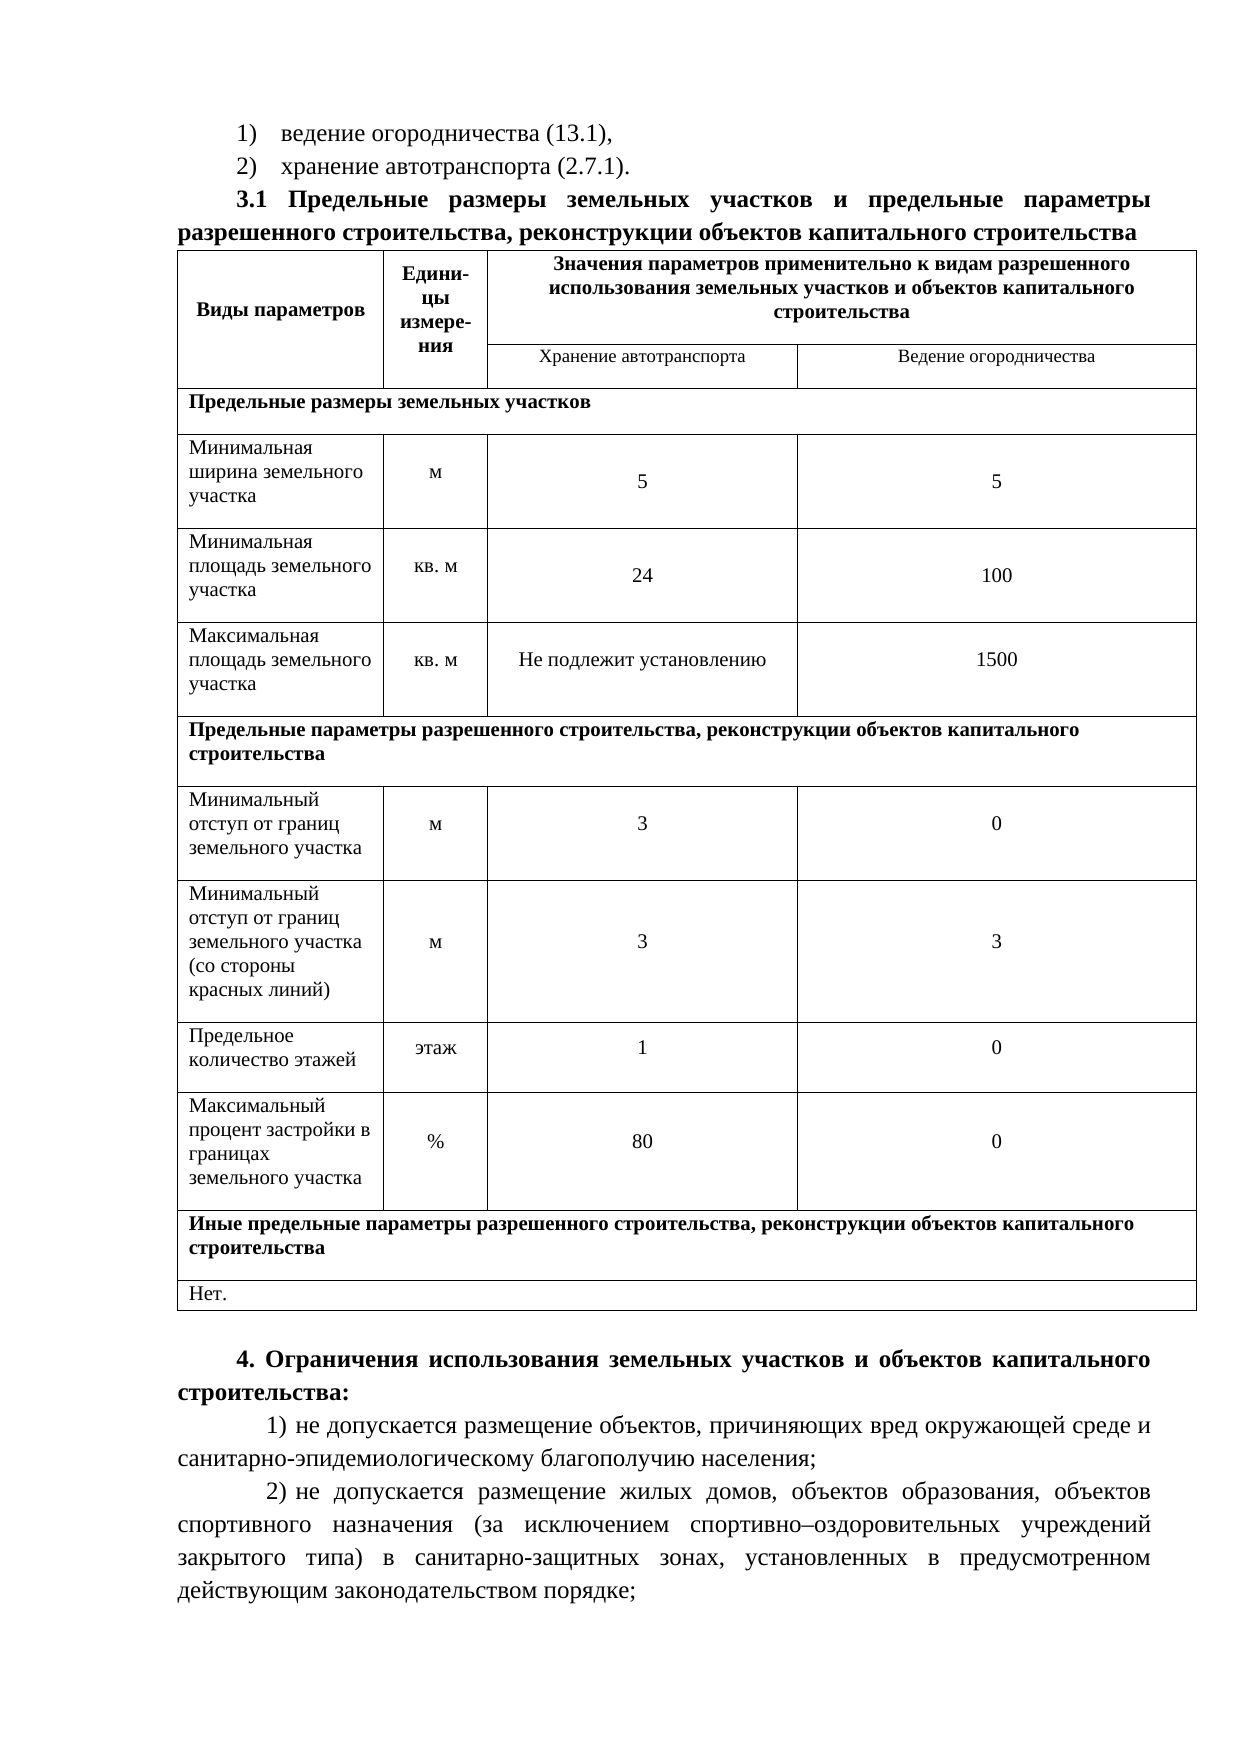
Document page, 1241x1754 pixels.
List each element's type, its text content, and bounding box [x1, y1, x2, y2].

table_cell 0 [798, 1093, 1196, 1210]
table_cell Нет. [178, 1281, 1196, 1309]
table_cell Не подлежит установлению [488, 623, 797, 716]
table_cell Максимальный процент застройки в границах земельного участка [178, 1093, 383, 1210]
table_cell Минимальная ширина земельного участка [178, 435, 383, 528]
list хранение автотранспорта (2.7.1). [177, 151, 1152, 180]
table_cell 24 [488, 529, 797, 622]
table_cell м [384, 435, 487, 528]
text 3.1 Предельные размеры земельных участков и предельные параметры разрешенного строительства, реконструкции объектов капитального строительства [177, 184, 1152, 246]
table_cell Минимальный отступ от границ земельного участка (со стороны красных линий) [178, 881, 383, 1022]
table_cell м [384, 787, 487, 880]
table_cell 0 [798, 1023, 1196, 1092]
table_cell этаж [384, 1023, 487, 1092]
table_cell 5 [488, 435, 797, 528]
table_cell 1500 [798, 623, 1196, 716]
table_cell Предельные размеры земельных участков [178, 389, 1196, 434]
list не допускается размещение жилых домов, объектов образования, объектов спортивного назначения (за исключением спортивно–оздоровительных учреждений закрытого типа) в санитарно-защитных зонах, установленных в предусмотренном действующим законодательством порядке; [177, 1476, 1152, 1603]
table_cell Минимальная площадь земельного участка [178, 529, 383, 622]
table_cell кв. м [384, 623, 487, 716]
table_cell 3 [488, 881, 797, 1022]
table_cell Предельные параметры разрешенного строительства, реконструкции объектов капитального строительства [178, 717, 1196, 786]
table_cell 5 [798, 435, 1196, 528]
table_cell 3 [488, 787, 797, 880]
list не допускается размещение объектов, причиняющих вред окружающей среде и санитарно-эпидемиологическому благополучию населения; [177, 1410, 1152, 1471]
table_header Значения параметров применительно к видам разрешенного использования земельных участков и объектов капитального строительства [488, 251, 1196, 344]
table_header Едини-цы измере-ния [384, 251, 487, 388]
table_cell Минимальный отступ от границ земельного участка [178, 787, 383, 880]
table_cell 1 [488, 1023, 797, 1092]
table_cell % [384, 1093, 487, 1210]
table_cell 80 [488, 1093, 797, 1210]
table_cell Иные предельные параметры разрешенного строительства, реконструкции объектов капитального строительства [178, 1211, 1196, 1280]
table_cell 3 [798, 881, 1196, 1022]
table_cell Ведение огородничества [798, 345, 1196, 388]
table_cell Хранение автотранспорта [488, 345, 797, 388]
table_cell Предельное количество этажей [178, 1023, 383, 1092]
table_cell 0 [798, 787, 1196, 880]
table_cell Максимальная площадь земельного участка [178, 623, 383, 716]
table_cell м [384, 881, 487, 1022]
text 4. Ограничения использования земельных участков и объектов капитального строительства: [177, 1344, 1152, 1405]
table_cell кв. м [384, 529, 487, 622]
list ведение огородничества (13.1), [177, 118, 1152, 147]
table_cell 100 [798, 529, 1196, 622]
table_header Виды параметров [178, 251, 383, 388]
